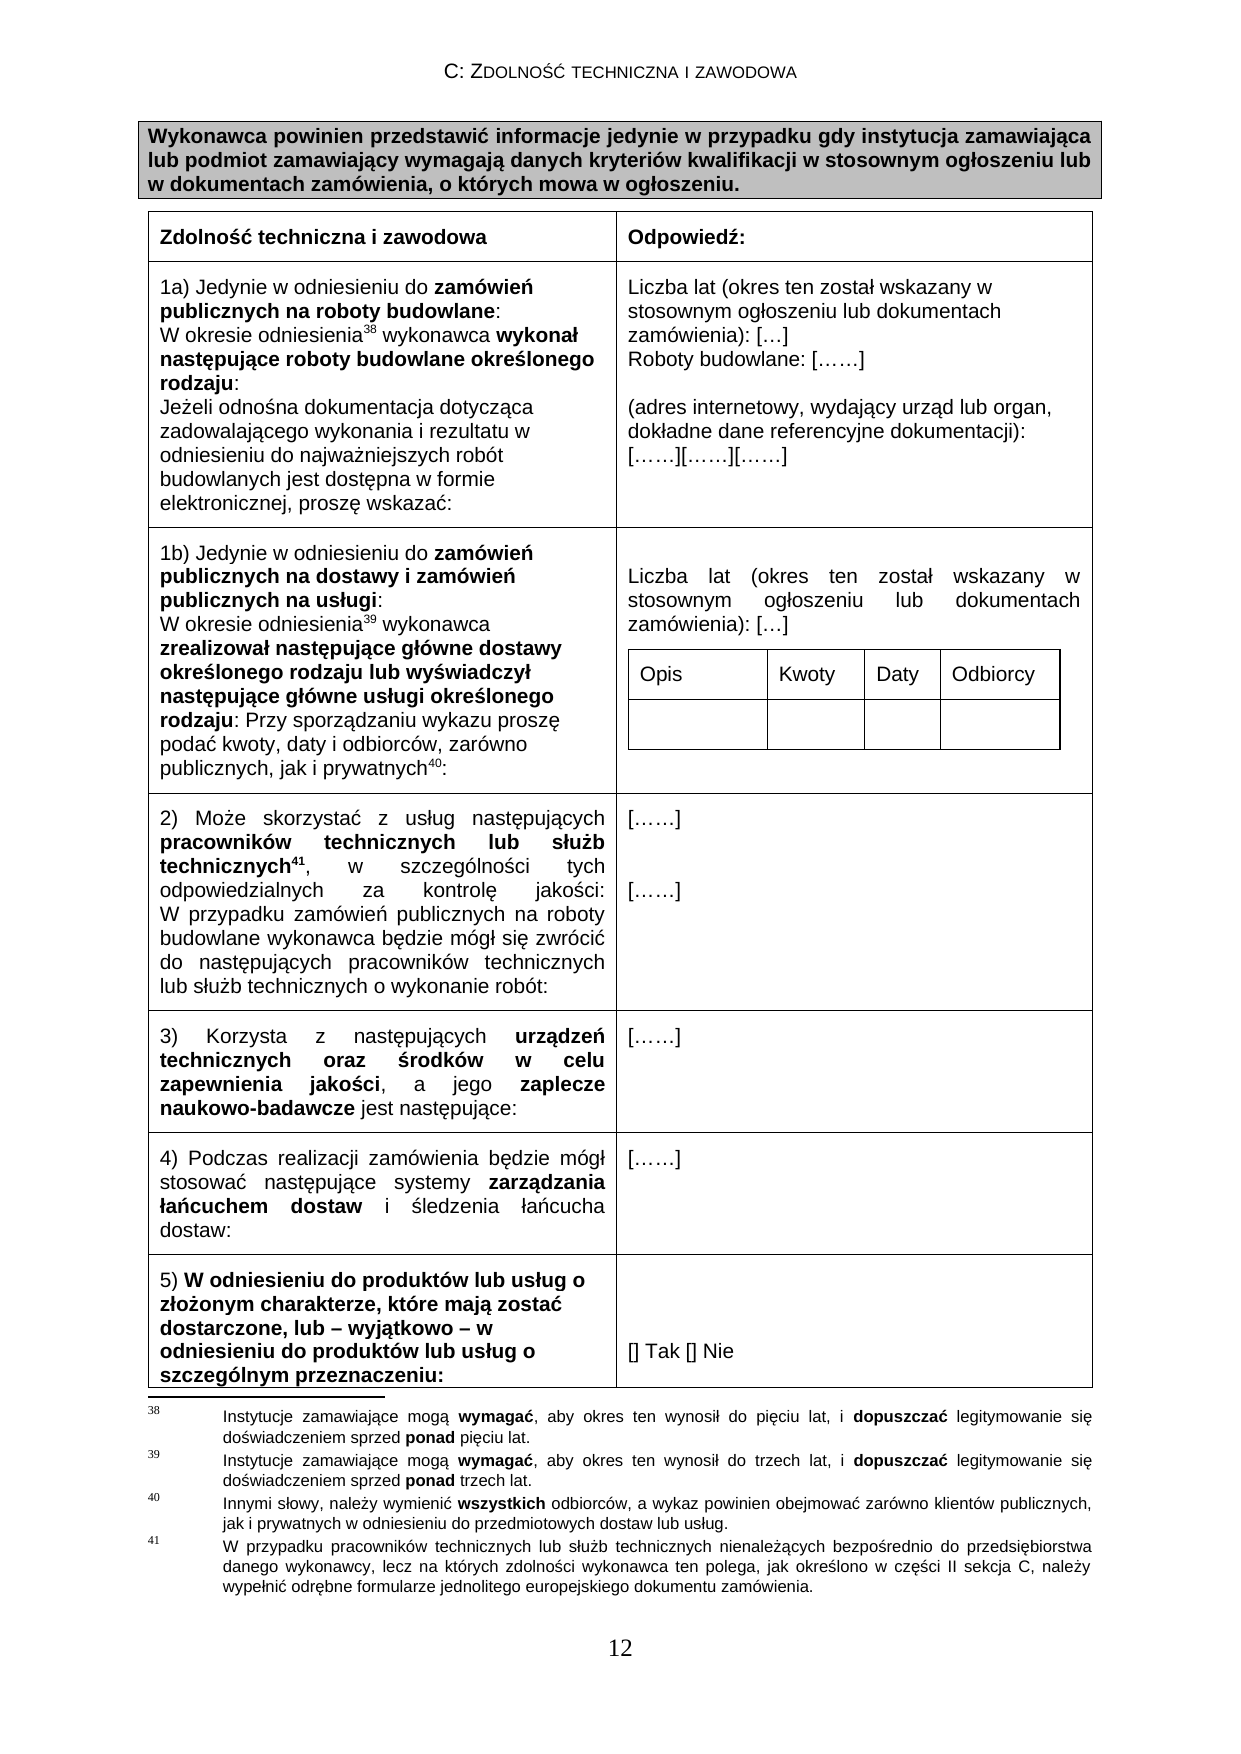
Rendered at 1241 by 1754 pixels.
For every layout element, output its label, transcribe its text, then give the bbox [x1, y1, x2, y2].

table_header Odpowiedź: [617, 212, 1092, 261]
table_cell [……] [617, 1011, 1092, 1132]
table_cell Liczba lat (okres ten został wskazany w stosownym ogłoszeniu lub dokumentach zamówienia): […] Roboty budowlane: [……] (adres internetowy, wydający urząd lub organ, dokładne dane referencyjne dokumentacji): [……][……][……] [617, 262, 1092, 527]
table_cell [……] [……] [617, 794, 1092, 1010]
table_cell Liczba lat (okres ten został wskazany w stosownym ogłoszeniu lub dokumentach zamówienia): […] [617, 528, 1092, 792]
table_cell 4) Podczas realizacji zamówienia będzie mógł stosować następujące systemy zarządzania łańcuchem dostaw i śledzenia łańcucha dostaw: [149, 1133, 616, 1254]
table_cell [] Tak [] Nie [617, 1255, 1092, 1387]
table_cell 3) Korzysta z następujących urządzeń technicznych oraz środków w celu zapewnienia jakości, a jego zaplecze naukowo-badawcze jest następujące: [149, 1011, 616, 1132]
table_cell 2) Może skorzystać z usług następujących pracowników technicznych lub służb technicznych, w szczególności tych odpowiedzialnych za kontrolę jakości: W przypadku zamówień publicznych na roboty budowlane wykonawca będzie mógł się zwrócić do następujących pracowników technicznych lub służb technicznych o wykonanie robót: [149, 794, 616, 1010]
table_header Zdolność techniczna i zawodowa [149, 212, 616, 261]
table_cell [149, 1255, 616, 1387]
title C: Zdolność techniczna i zawodowa [148, 59, 1092, 83]
text Wykonawca powinien przedstawić informacje jedynie w przypadku gdy instytucja zamawiająca lub podmiot zamawiający wymagają danych kryteriów kwalifikacji w stosownym ogłoszeniu lub w dokumentach zamówienia, o których mowa w ogłoszeniu. [139, 122, 1101, 198]
table_cell [……] [617, 1133, 1092, 1254]
table_cell 1b) Jedynie w odniesieniu do zamówień publicznych na dostawy i zamówień publicznych na usługi: W okresie odniesienia wykonawca zrealizował następujące główne dostawy określonego rodzaju lub wyświadczył następujące główne usługi określonego rodzaju: Przy sporządzaniu wykazu proszę podać kwoty, daty i odbiorców, zarówno publicznych, jak i prywatnych: [149, 528, 616, 792]
table_cell 1a) Jedynie w odniesieniu do zamówień publicznych na roboty budowlane: W okresie odniesienia wykonawca wykonał następujące roboty budowlane określonego rodzaju: Jeżeli odnośna dokumentacja dotycząca zadowalającego wykonania i rezultatu w odniesieniu do najważniejszych robót budowlanych jest dostępna w formie elektronicznej, proszę wskazać: [149, 262, 616, 527]
